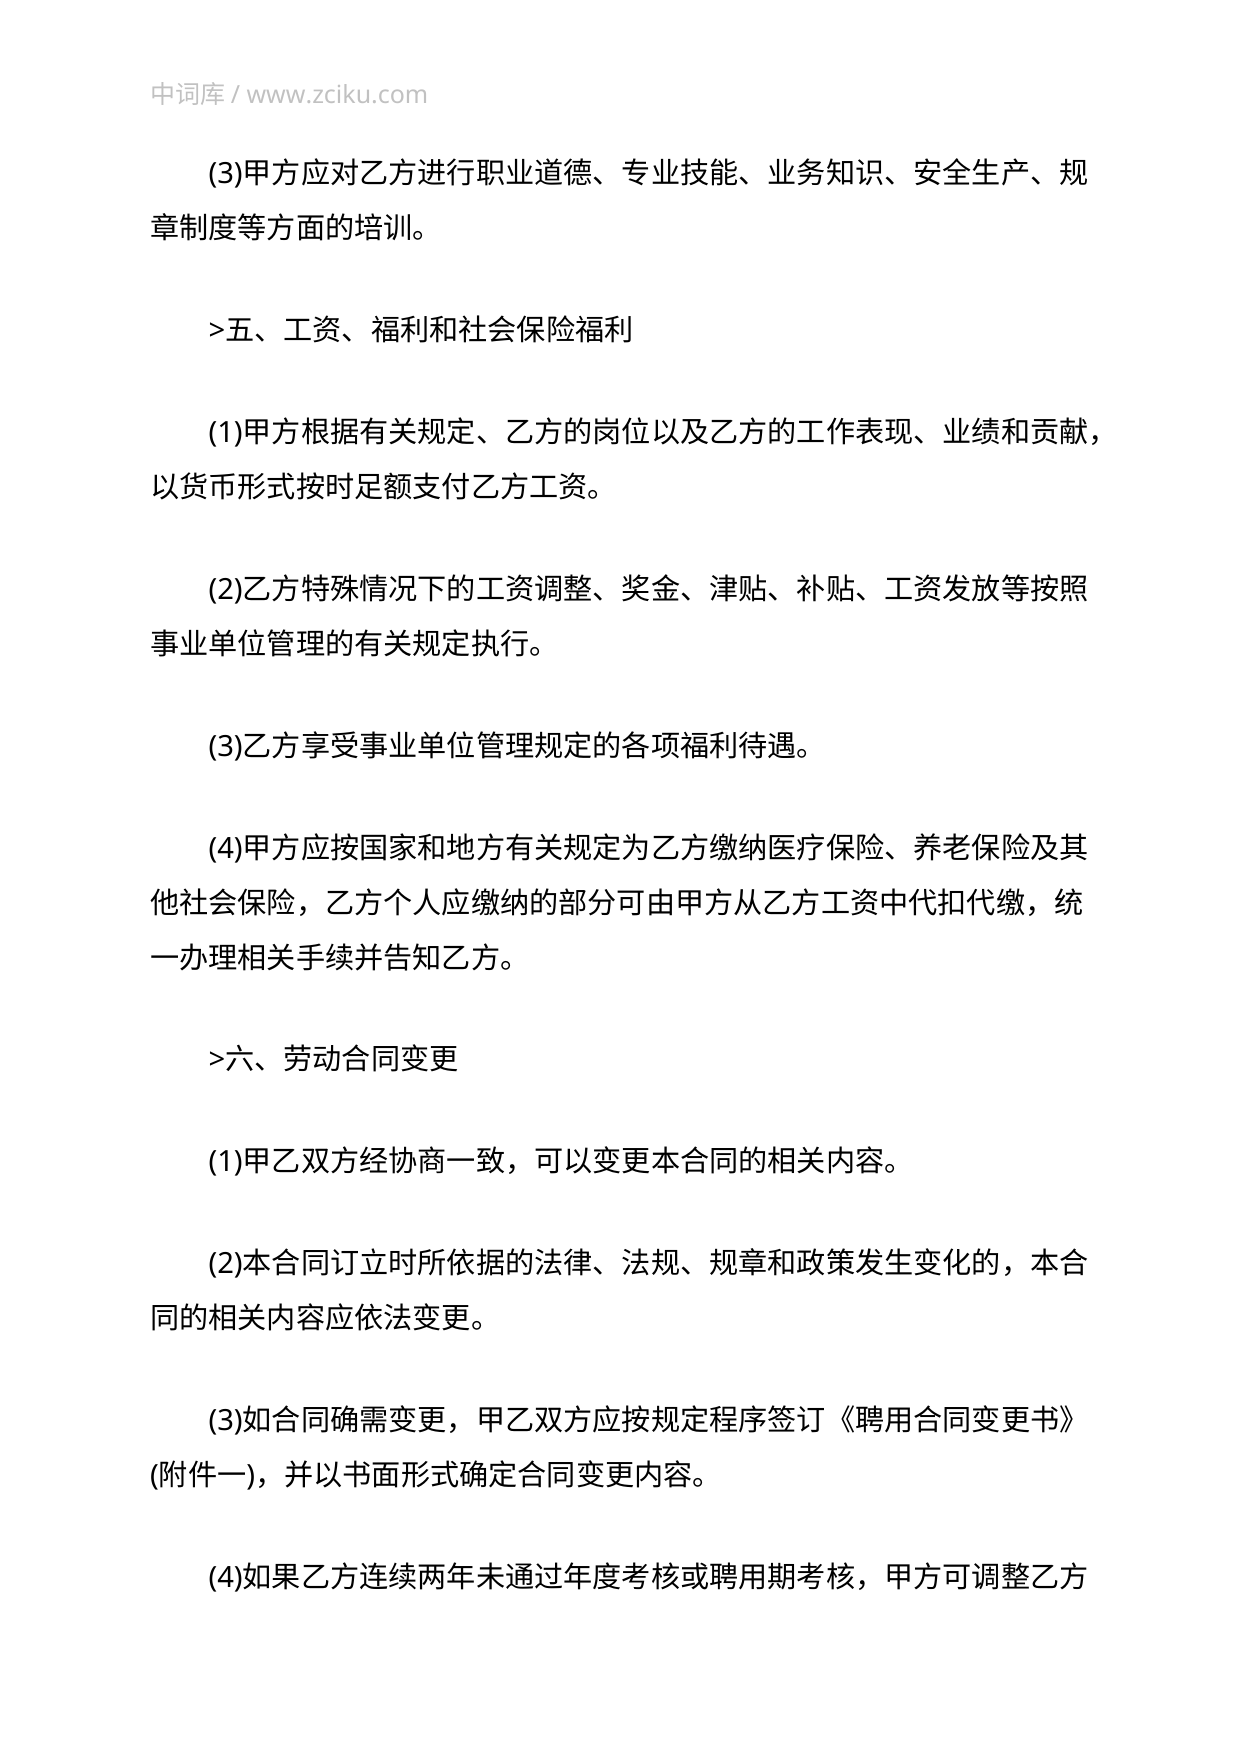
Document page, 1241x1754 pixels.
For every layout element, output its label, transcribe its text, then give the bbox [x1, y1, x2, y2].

text (1)甲方根据有关规定、乙方的岗位以及乙方的工作表现、业绩和贡献，以货币形式按时足额支付乙方工资。 [150, 409, 1090, 506]
text (4)甲方应按国家和地方有关规定为乙方缴纳医疗保险、养老保险及其他社会保险，乙方个人应缴纳的部分可由甲方从乙方工资中代扣代缴，统一办理相关手续并告知乙方。 [150, 824, 1090, 976]
text (1)甲乙双方经协商一致，可以变更本合同的相关内容。 [150, 1138, 1090, 1180]
text >五、工资、福利和社会保险福利 [150, 307, 1090, 349]
text (2)乙方特殊情况下的工资调整、奖金、津贴、补贴、工资发放等按照事业单位管理的有关规定执行。 [150, 566, 1090, 663]
text (3)乙方享受事业单位管理规定的各项福利待遇。 [150, 722, 1090, 765]
text (3)如合同确需变更，甲乙双方应按规定程序签订《聘用合同变更书》(附件一)，并以书面形式确定合同变更内容。 [150, 1397, 1090, 1494]
text (2)本合同订立时所依据的法律、法规、规章和政策发生变化的，本合同的相关内容应依法变更。 [150, 1240, 1090, 1337]
text (3)甲方应对乙方进行职业道德、专业技能、业务知识、安全生产、规章制度等方面的培训。 [150, 150, 1090, 247]
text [150, 1554, 1090, 1596]
text >六、劳动合同变更 [150, 1036, 1090, 1078]
